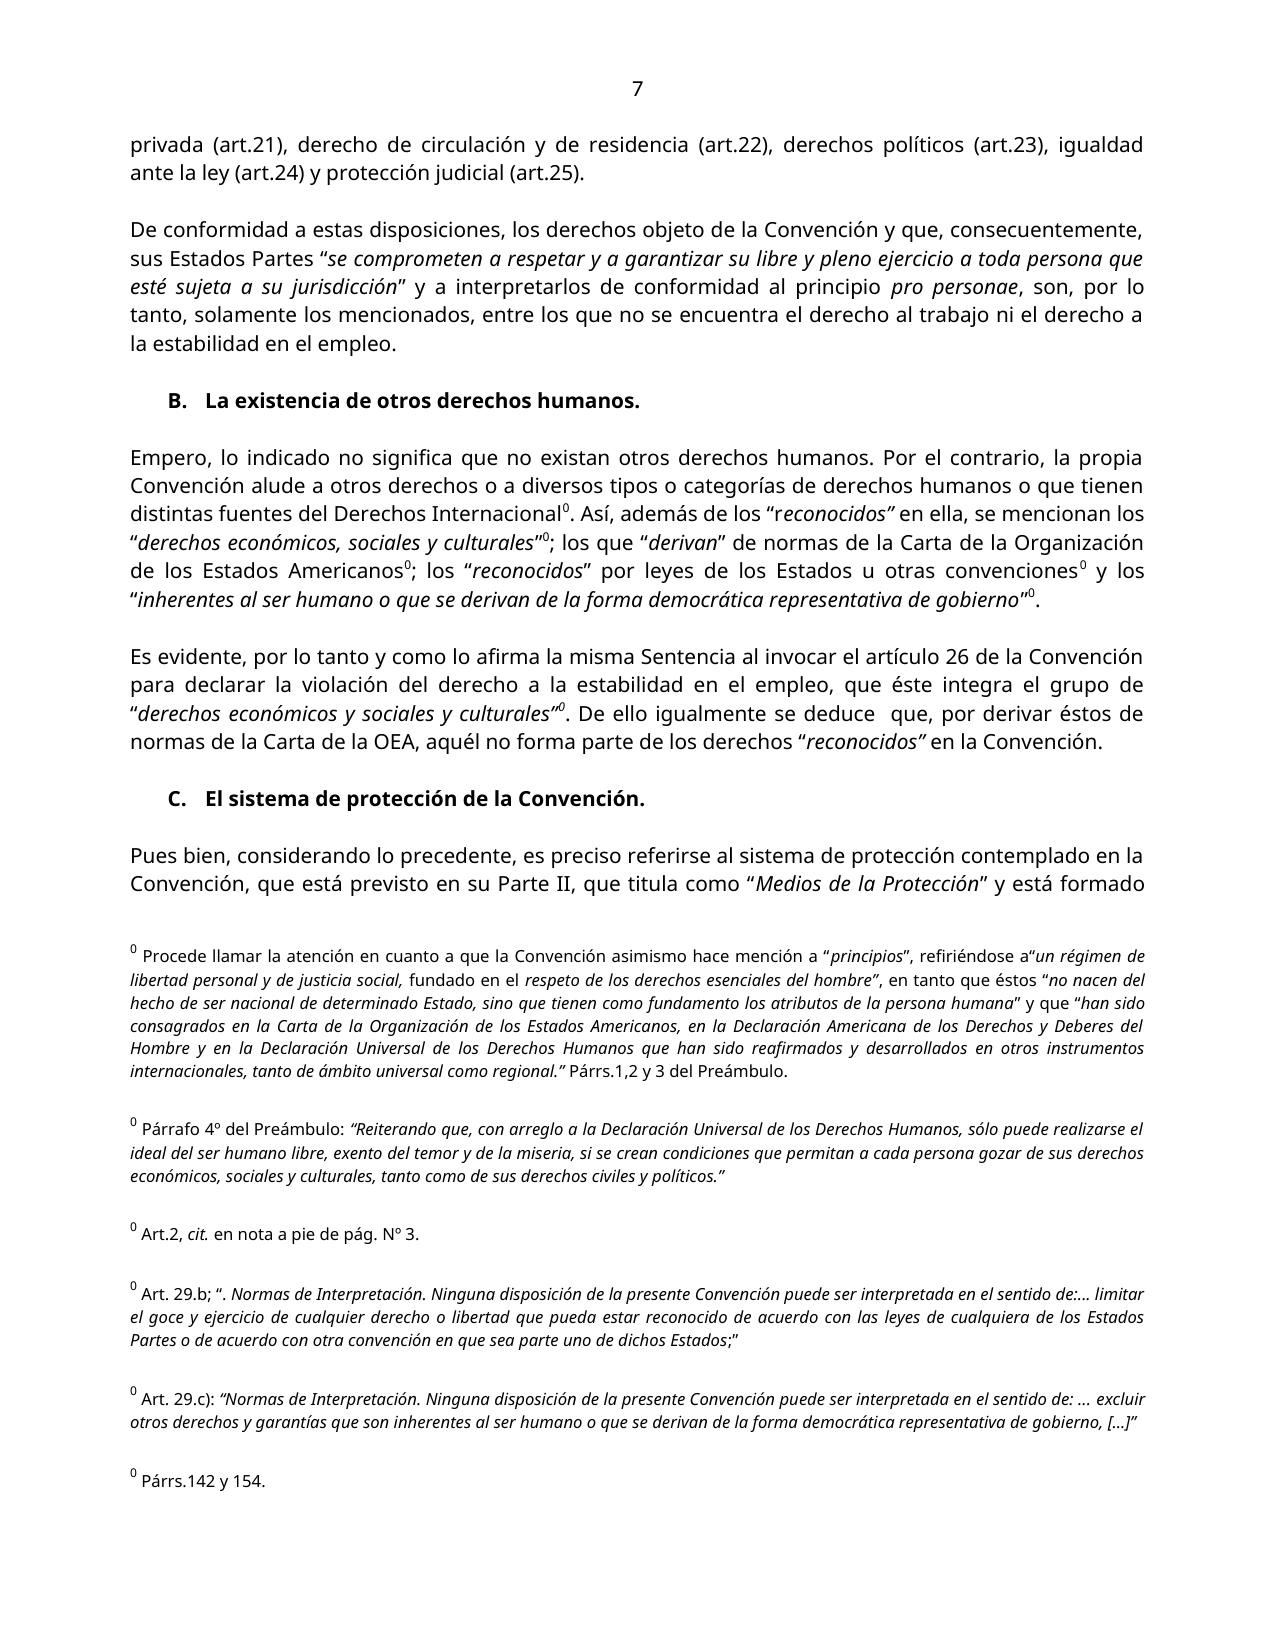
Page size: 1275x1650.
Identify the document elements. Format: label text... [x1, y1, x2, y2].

list El sistema de protección de la Convención. [167, 784, 1145, 812]
list La existencia de otros derechos humanos. [167, 386, 1145, 414]
text De conformidad a estas disposiciones, los derechos objeto de la Convención y que, consecuentemente, sus Estados Partes “se comprometen a respetar y a garantizar su libre y pleno ejercicio a toda persona que esté sujeta a su jurisdicción” y a interpretarlos de conformidad al principio pro personae, son, por lo tanto, solamente los mencionados, entre los que no se encuentra el derecho al trabajo ni el derecho a la estabilidad en el empleo. [130, 215, 1145, 357]
text Es evidente, por lo tanto y como lo afirma la misma Sentencia al invocar el artículo 26 de la Convención para declarar la violación del derecho a la estabilidad en el empleo, que éste integra el grupo de “derechos económicos y sociales y culturales”. De ello igualmente se deduce que, por derivar éstos de normas de la Carta de la OEA, aquél no forma parte de los derechos “reconocidos” en la Convención. [130, 642, 1145, 756]
text Empero, lo indicado no significa que no existan otros derechos humanos. Por el contrario, la propia Convención alude a otros derechos o a diversos tipos o categorías de derechos humanos o que tienen distintas fuentes del Derechos Internacional. Así, además de los “reconocidos” en ella, se mencionan los “derechos económicos, sociales y culturales”; los que “derivan” de normas de la Carta de la Organización de los Estados Americanos; los “reconocidos” por leyes de los Estados u otras convenciones y los “inherentes al ser humano o que se derivan de la forma democrática representativa de gobierno”. [130, 443, 1145, 613]
